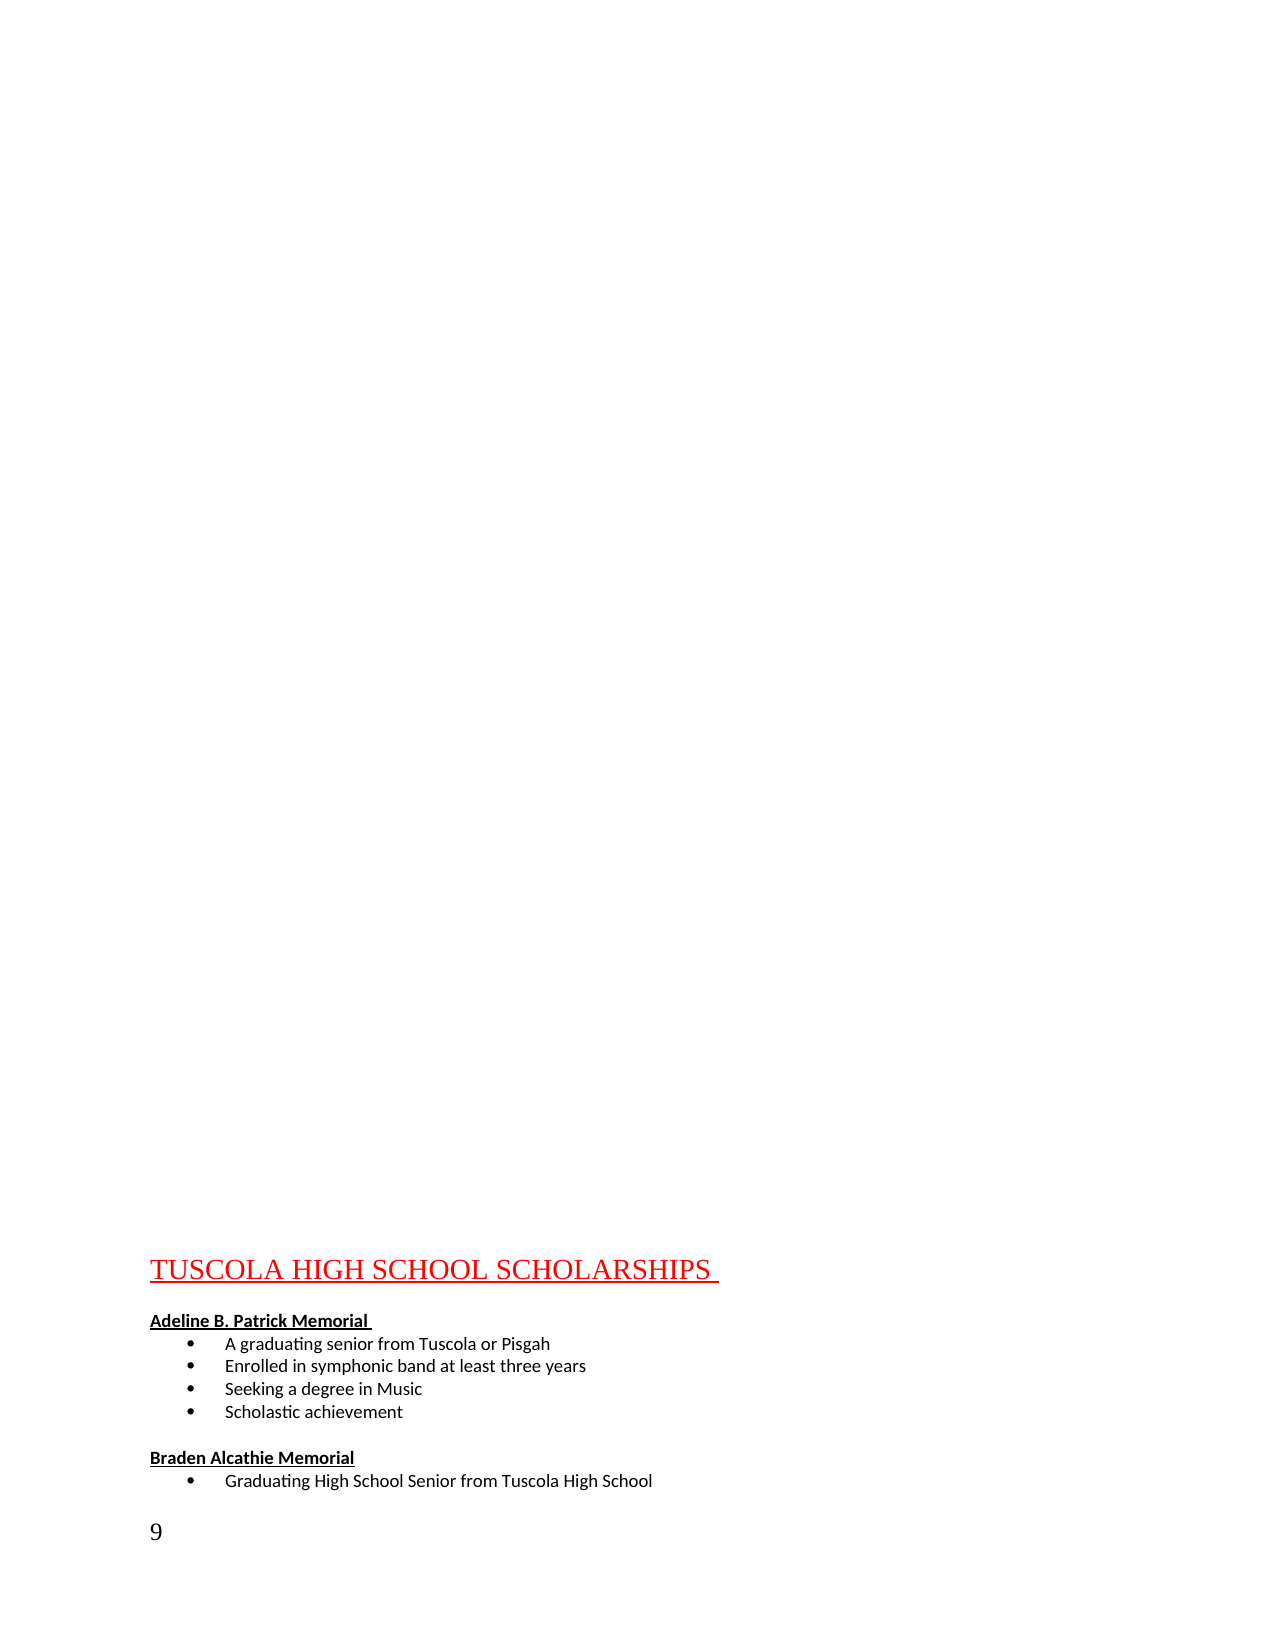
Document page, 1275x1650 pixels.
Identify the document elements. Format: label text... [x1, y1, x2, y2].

list Enrolled in symphonic band at least three years [187, 1354, 1125, 1377]
title Braden Alcathie Memorial [150, 1446, 1125, 1469]
list A graduating senior from Tuscola or Pisgah [187, 1332, 1125, 1354]
text Adeline B. Patrick Memorial [150, 1309, 1125, 1332]
list Scholastic achievement [187, 1400, 1125, 1423]
title TUSCOLA HIGH SCHOOL SCHOLARSHIPS [150, 1252, 1125, 1286]
list Seeking a degree in Music [187, 1377, 1125, 1400]
list Graduating High School Senior from Tuscola High School [187, 1469, 1125, 1492]
